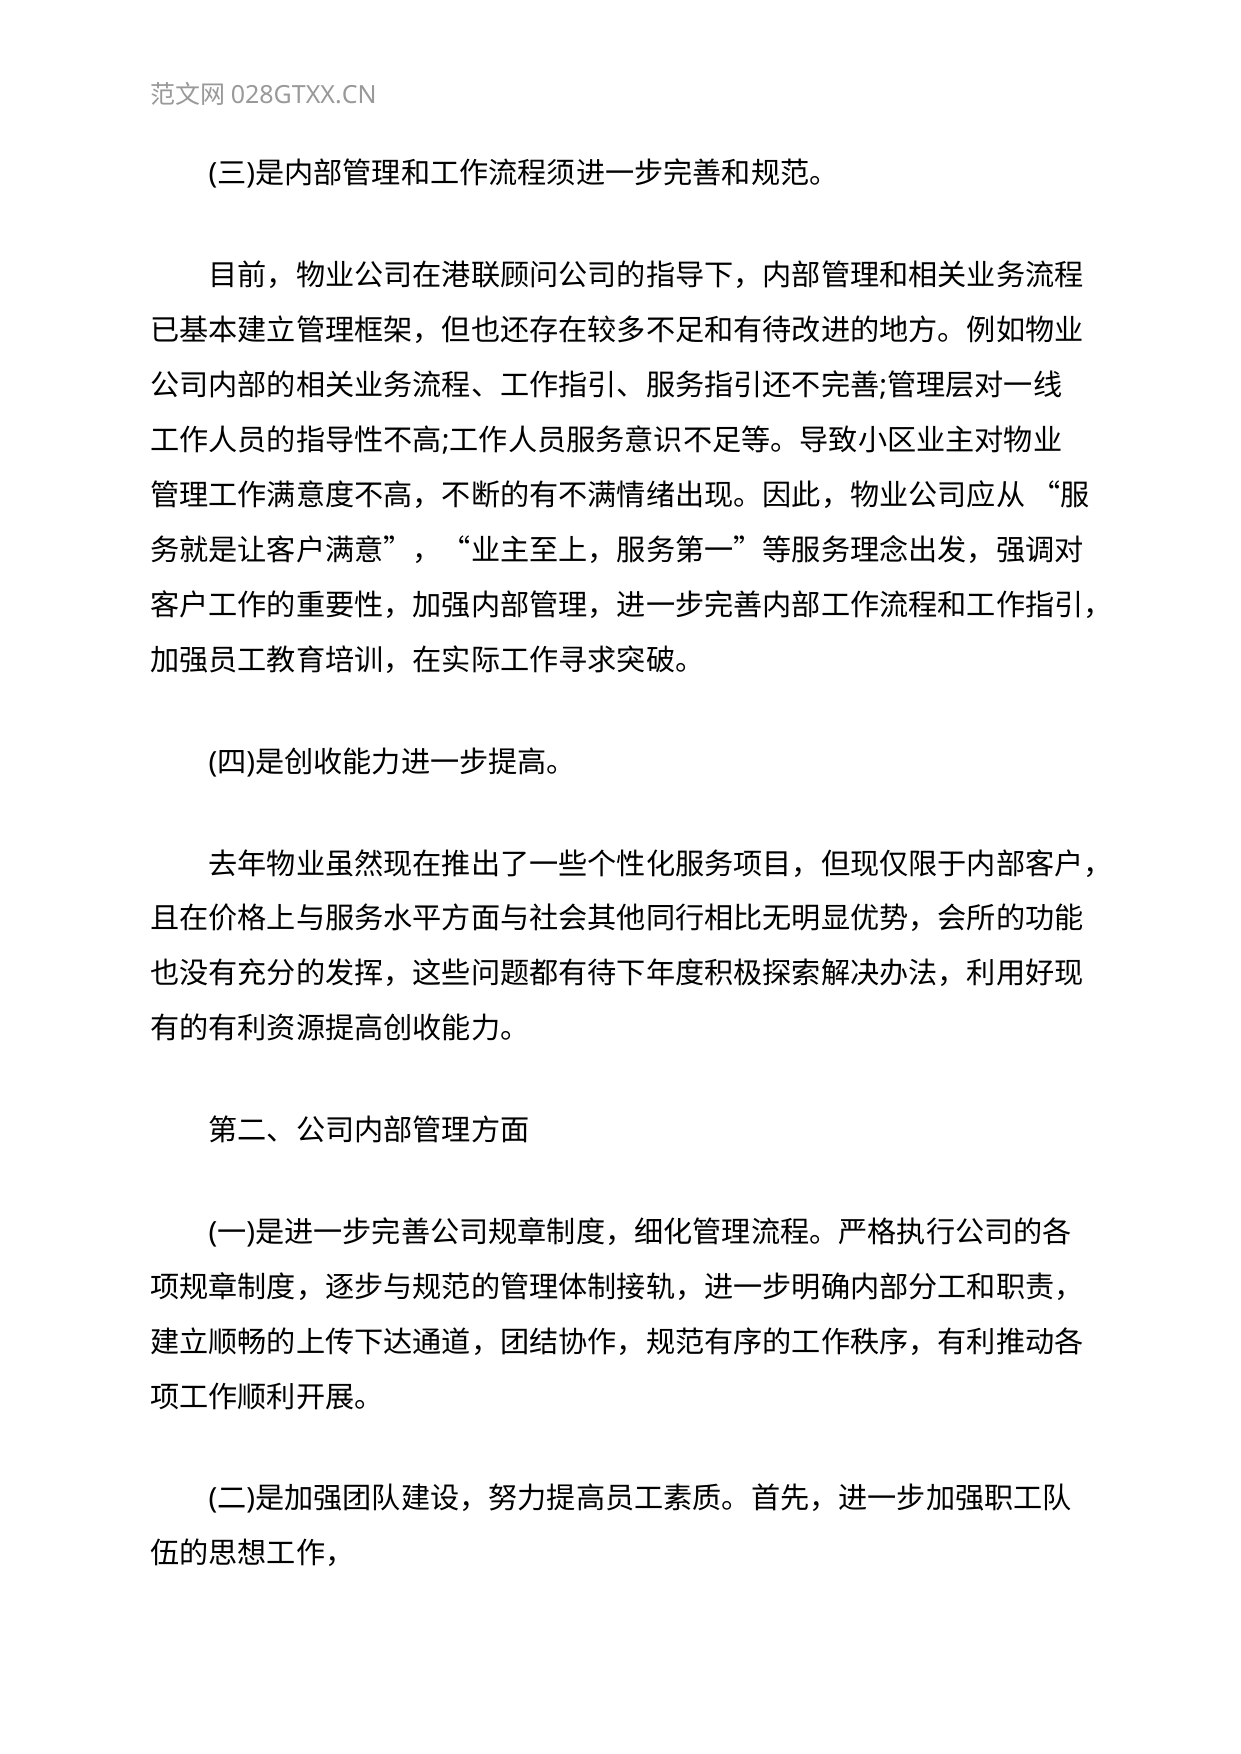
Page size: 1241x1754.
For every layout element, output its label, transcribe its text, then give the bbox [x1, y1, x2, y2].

text (四)是创收能力进一步提高。 [150, 738, 1090, 781]
text 去年物业虽然现在推出了一些个性化服务项目，但现仅限于内部客户，且在价格上与服务水平方面与社会其他同行相比无明显优势，会所的功能也没有充分的发挥，这些问题都有待下年度积极探索解决办法，利用好现有的有利资源提高创收能力。 [150, 840, 1090, 1047]
text (三)是内部管理和工作流程须进一步完善和规范。 [150, 150, 1090, 192]
text 目前，物业公司在港联顾问公司的指导下，内部管理和相关业务流程已基本建立管理框架，但也还存在较多不足和有待改进的地方。例如物业公司内部的相关业务流程、工作指引、服务指引还不完善;管理层对一线工作人员的指导性不高;工作人员服务意识不足等。导致小区业主对物业管理工作满意度不高，不断的有不满情绪出现。因此，物业公司应从 “服务就是让客户满意”，“业主至上，服务第一”等服务理念出发，强调对客户工作的重要性，加强内部管理，进一步完善内部工作流程和工作指引，加强员工教育培训，在实际工作寻求突破。 [150, 252, 1090, 679]
text 第二、公司内部管理方面 [150, 1107, 1090, 1149]
text (二)是加强团队建设，努力提高员工素质。首先，进一步加强职工队伍的思想工作， [150, 1475, 1090, 1572]
text (一)是进一步完善公司规章制度，细化管理流程。严格执行公司的各项规章制度，逐步与规范的管理体制接轨，进一步明确内部分工和职责，建立顺畅的上传下达通道，团结协作，规范有序的工作秩序，有利推动各项工作顺利开展。 [150, 1208, 1090, 1416]
